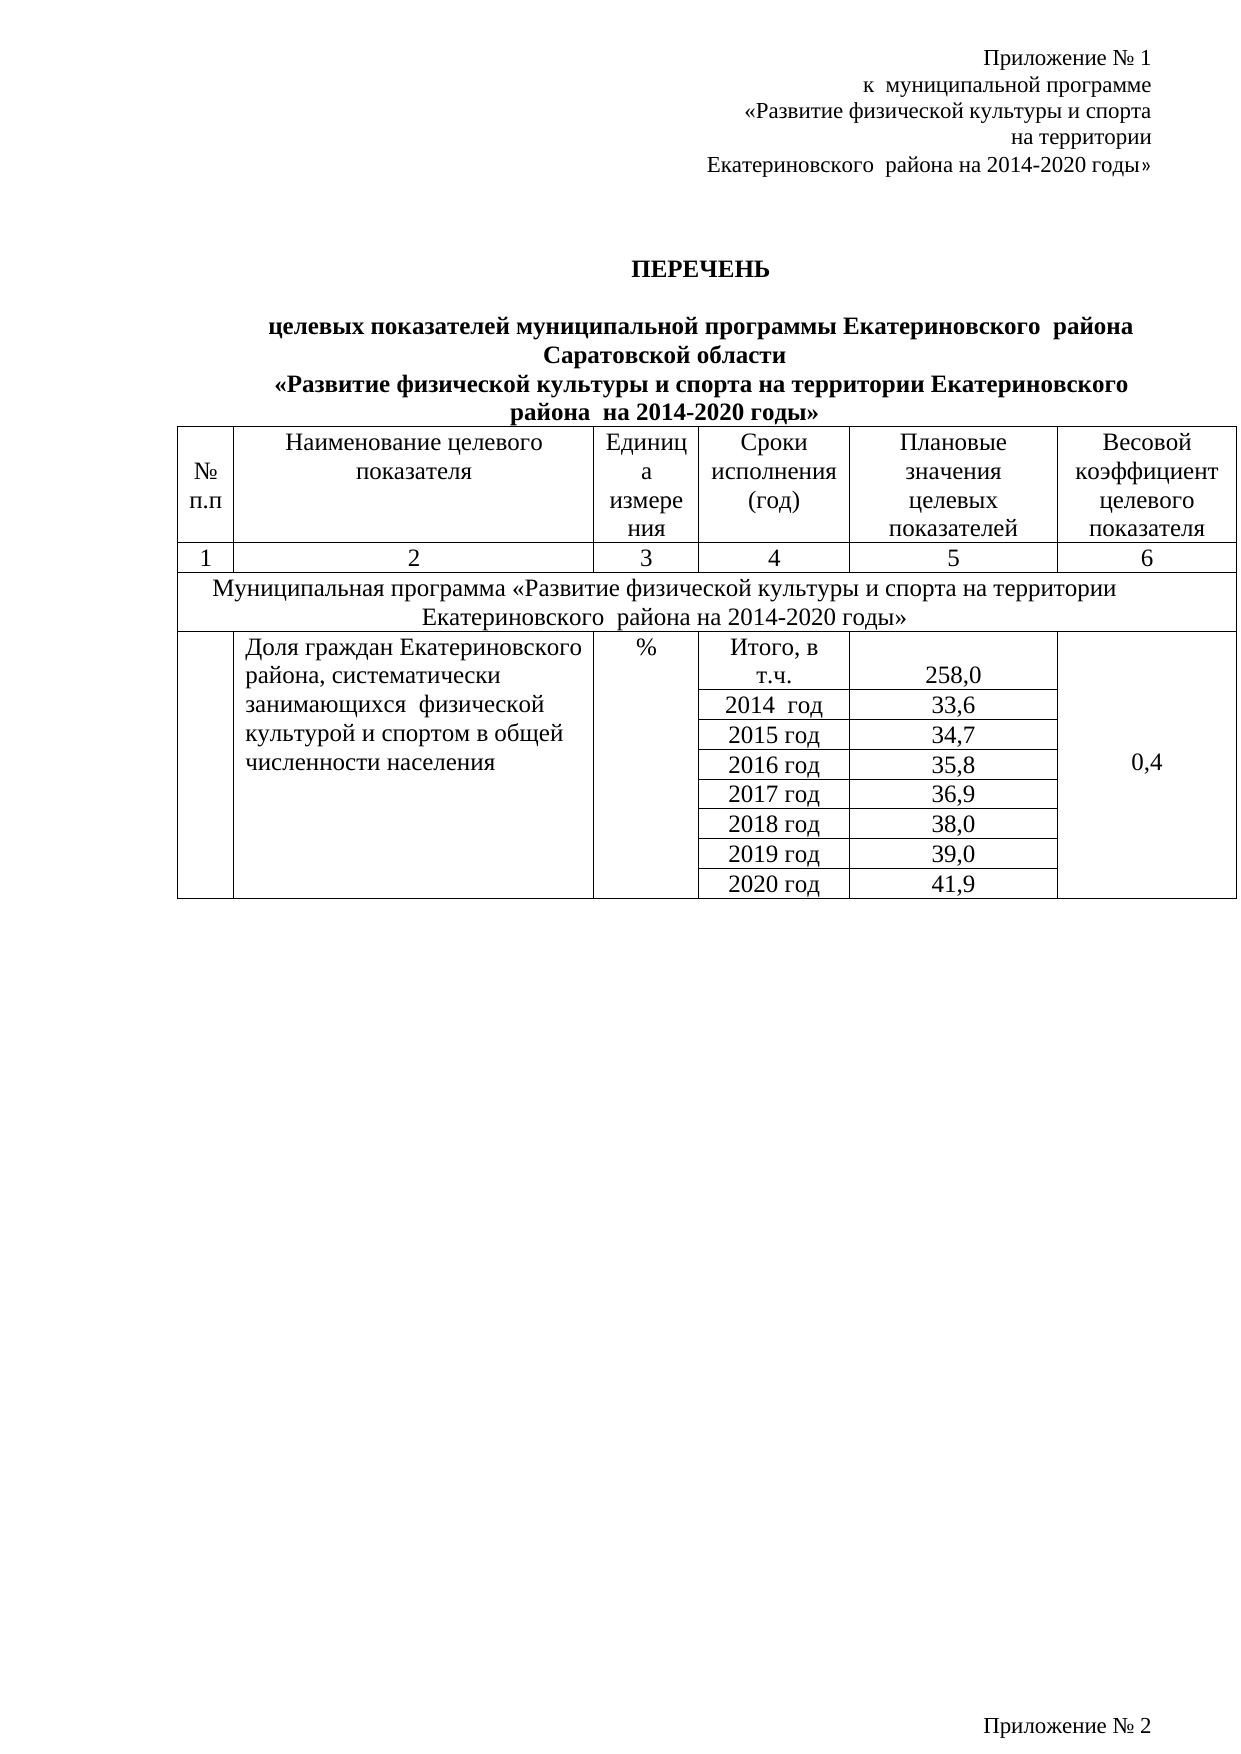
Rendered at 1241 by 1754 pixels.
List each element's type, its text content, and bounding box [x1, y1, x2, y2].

table_cell % [594, 632, 698, 898]
table_header Плановые значения целевых показателей [850, 427, 1057, 542]
text на территории [177, 123, 1152, 150]
text целевых показателей муниципальной программы Екатериновского района Саратовской области [177, 311, 1152, 369]
table_cell 41,9 [850, 869, 1057, 898]
table_header Сроки исполнения (год) [699, 427, 849, 542]
table_cell 2018 год [699, 809, 849, 838]
table_header Весовой коэффициент целевого показателя [1058, 427, 1236, 542]
table_cell 2015 год [699, 720, 849, 749]
table_cell 2014 год [699, 690, 849, 719]
table_cell 2017 год [699, 780, 849, 808]
text Приложение № 1 [177, 44, 1152, 71]
text к муниципальной программе [177, 71, 1152, 97]
table_header Единица измерения [594, 427, 698, 542]
text Приложение № 2 [177, 1713, 1152, 1739]
table_cell 35,8 [850, 750, 1057, 778]
table_cell 2 [234, 543, 593, 572]
table_cell 2020 год [699, 869, 849, 898]
text «Развитие физической культуры и спорта на территории Екатериновского района на 2014-2020 годы» [177, 369, 1152, 426]
table_cell 33,6 [850, 690, 1057, 719]
table_cell 3 [594, 543, 698, 572]
table_cell 5 [850, 543, 1057, 572]
table_cell 2019 год [699, 839, 849, 868]
table_cell 34,7 [850, 720, 1057, 749]
table_cell 258,0 [850, 632, 1057, 689]
table_cell 38,0 [850, 809, 1057, 838]
table_cell Итого, в т.ч. [699, 632, 849, 689]
table_cell 6 [1058, 543, 1236, 572]
table_cell 0,4 [1058, 632, 1236, 898]
table_cell 4 [699, 543, 849, 572]
table_header Наименование целевого показателя [234, 427, 593, 542]
text Екатериновского района на 2014-2020 годы» [177, 150, 1152, 178]
text «Развитие физической культуры и спорта [177, 97, 1152, 123]
table_cell 2016 год [699, 750, 849, 778]
table_cell 36,9 [850, 780, 1057, 808]
text ПЕРЕЧЕНЬ [177, 254, 1152, 282]
table_cell 1 [178, 543, 233, 572]
table_cell 39,0 [850, 839, 1057, 868]
table_cell Доля граждан Екатериновского района, систематически занимающихся физической культурой и спортом в общей численности населения [234, 632, 593, 898]
table_cell [178, 632, 233, 898]
table_cell Муниципальная программа «Развитие физической культуры и спорта на территории Екатериновского района на 2014-2020 годы» [178, 573, 1236, 631]
table_header № п.п [178, 427, 233, 542]
